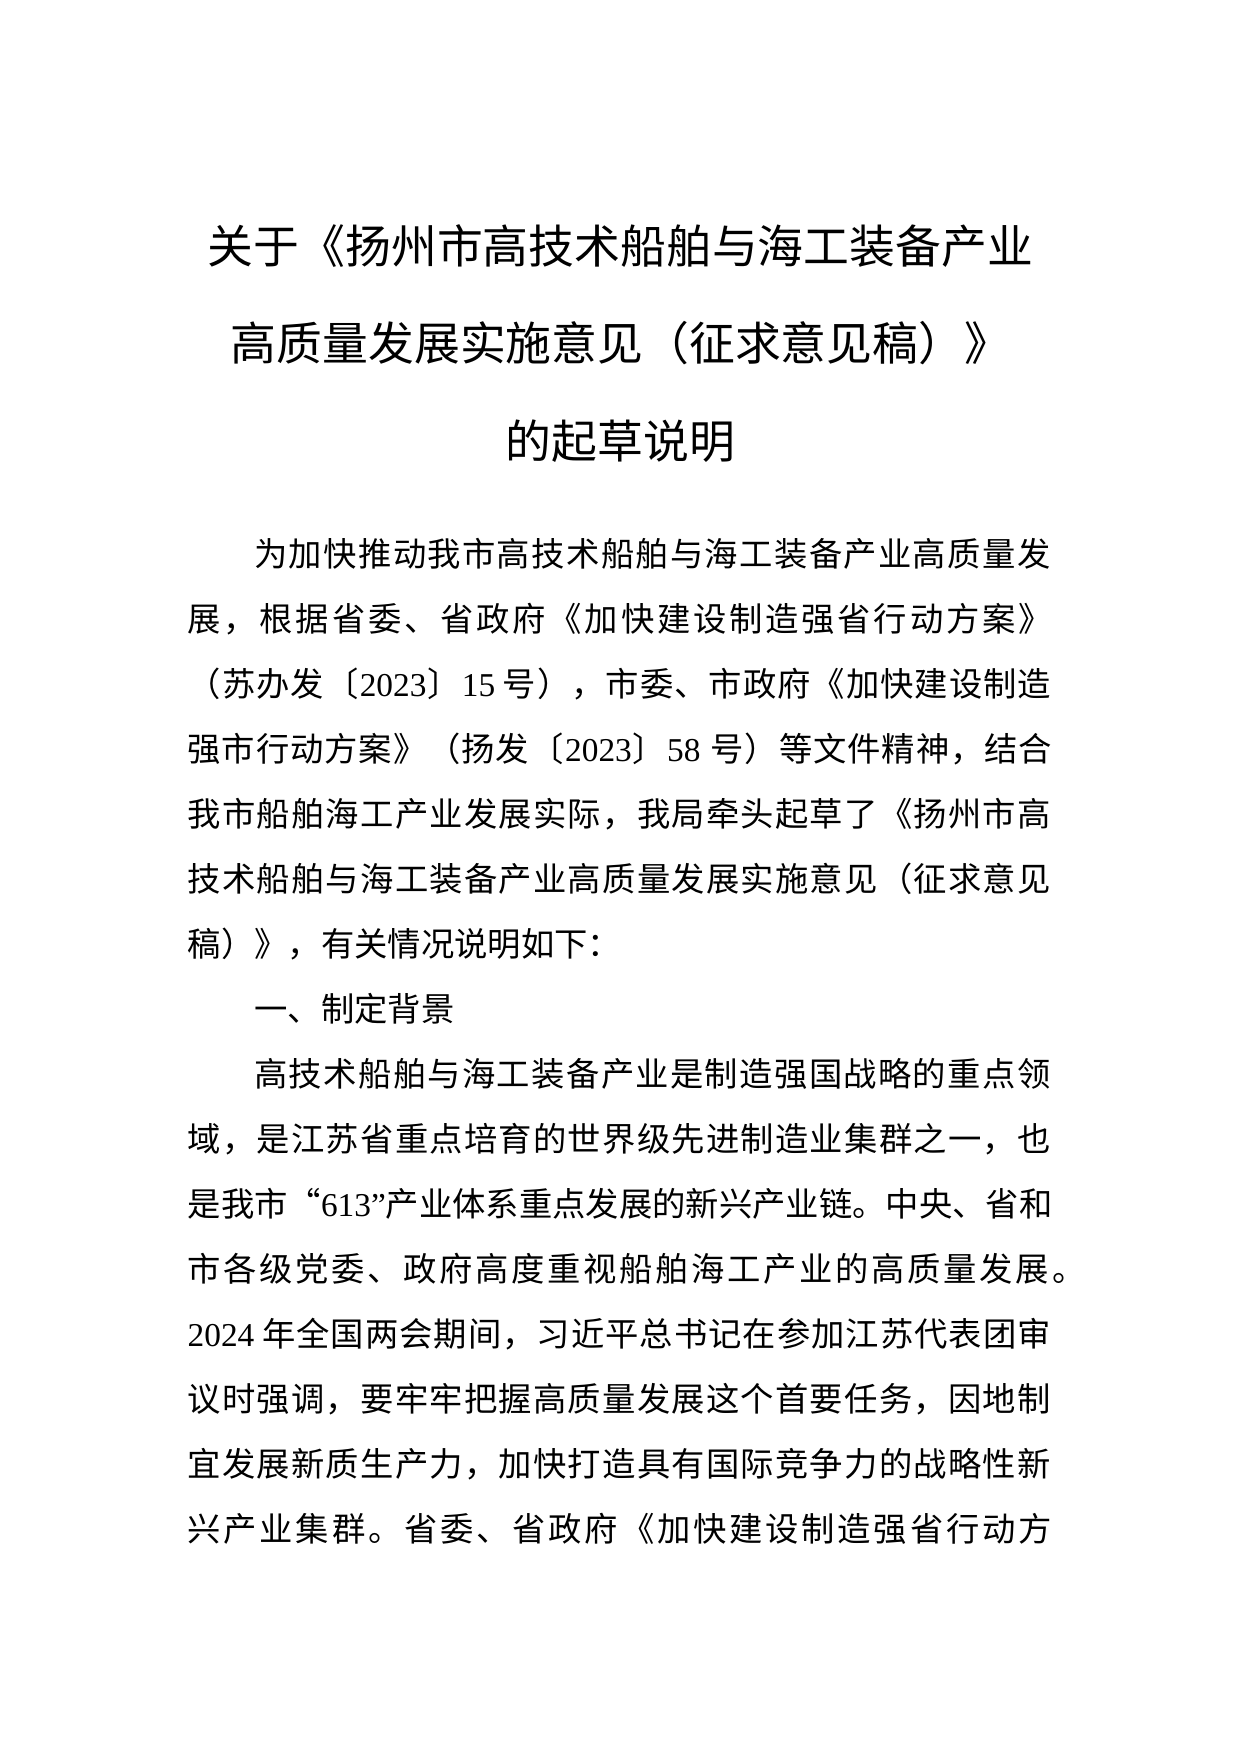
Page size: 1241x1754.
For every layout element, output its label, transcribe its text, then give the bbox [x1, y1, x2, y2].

text 关于《扬州市高技术船舶与海工装备产业高质量发展实施意见（征求意见稿）》 [187, 194, 1053, 389]
text 的起草说明 [187, 389, 1053, 487]
text 一、制定背景 [187, 974, 1053, 1039]
text 为加快推动我市高技术船舶与海工装备产业高质量发展，根据省委、省政府《加快建设制造强省行动方案》（苏办发〔2023〕15号），市委、市政府《加快建设制造强市行动方案》（扬发〔2023〕58 号）等文件精神，结合我市船舶海工产业发展实际，我局牵头起草了《扬州市高技术船舶与海工装备产业高质量发展实施意见（征求意见稿）》，有关情况说明如下： [187, 519, 1053, 974]
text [187, 1039, 1053, 1559]
